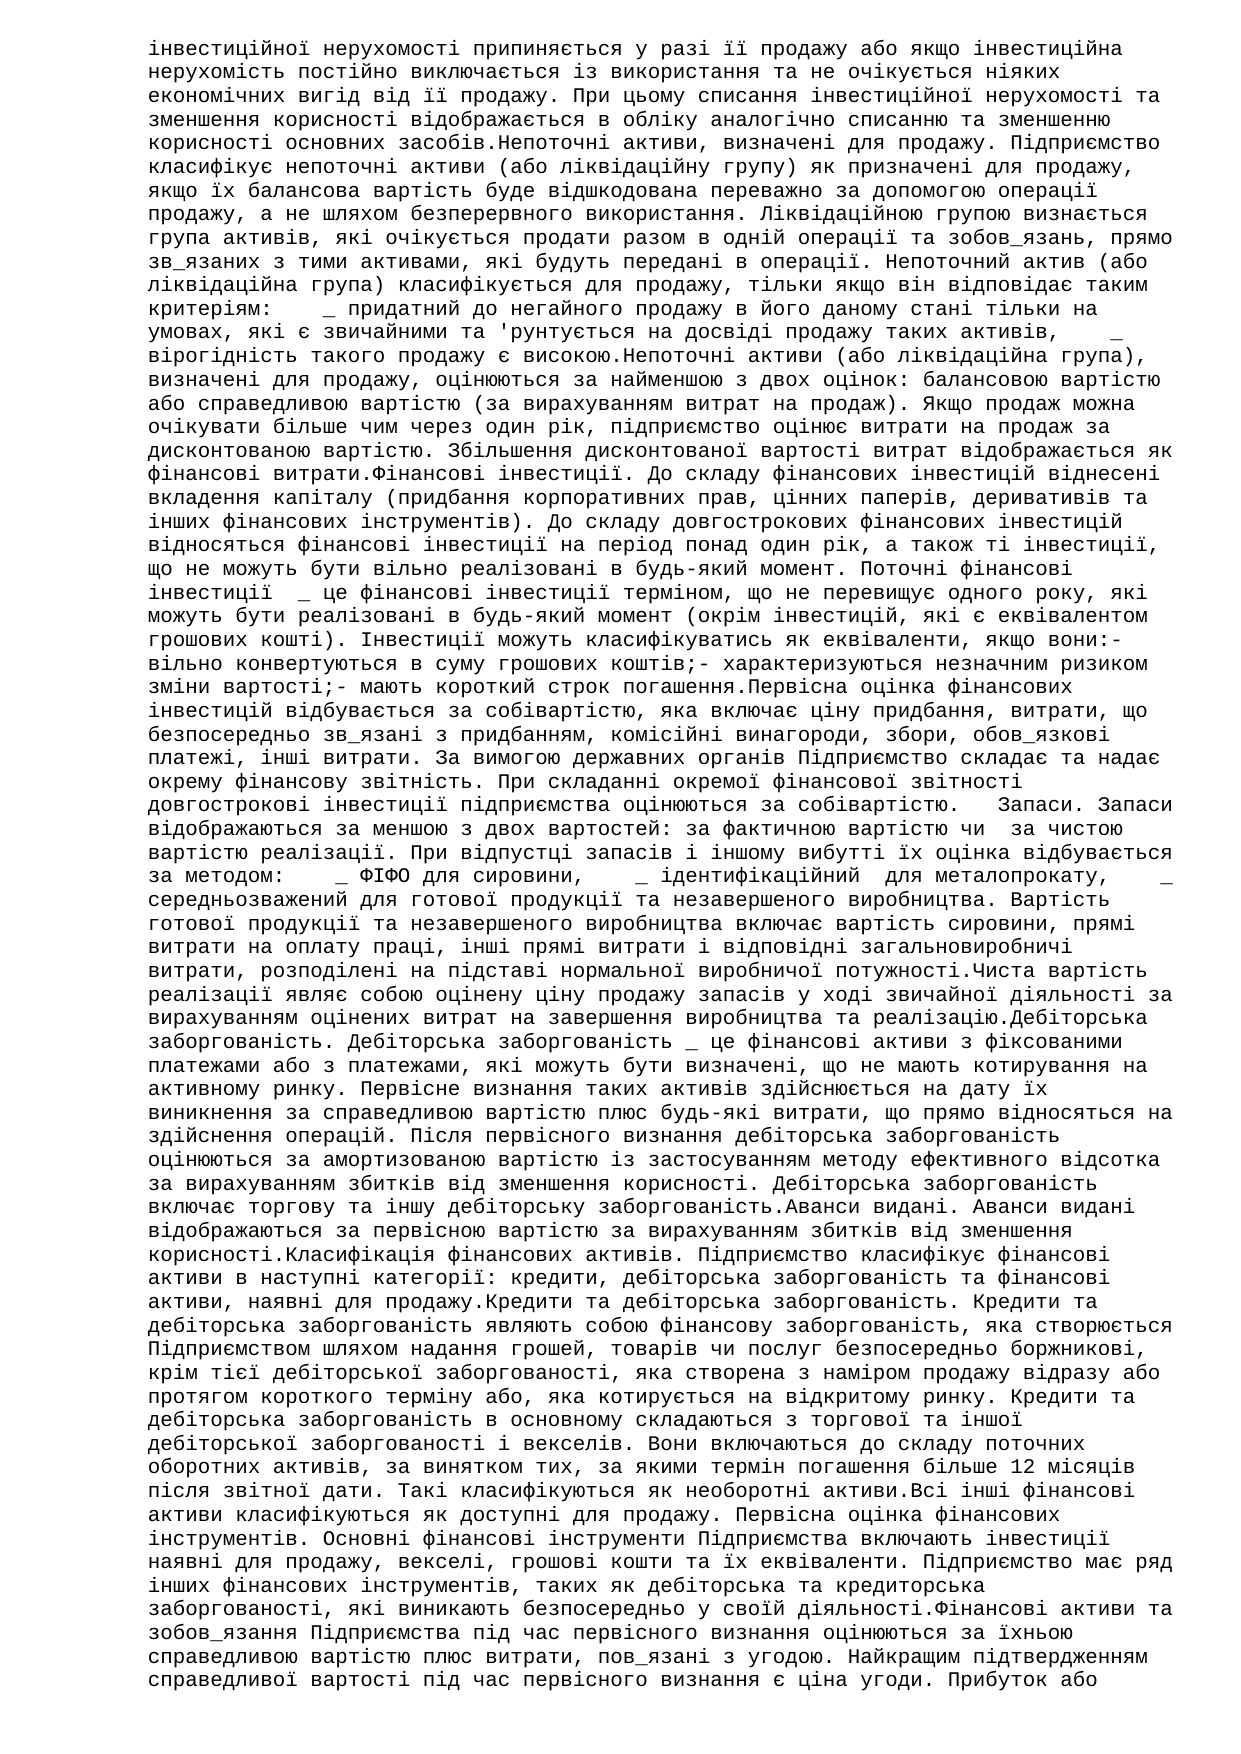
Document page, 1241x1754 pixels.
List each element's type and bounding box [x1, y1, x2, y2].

text [148, 38, 1181, 1693]
